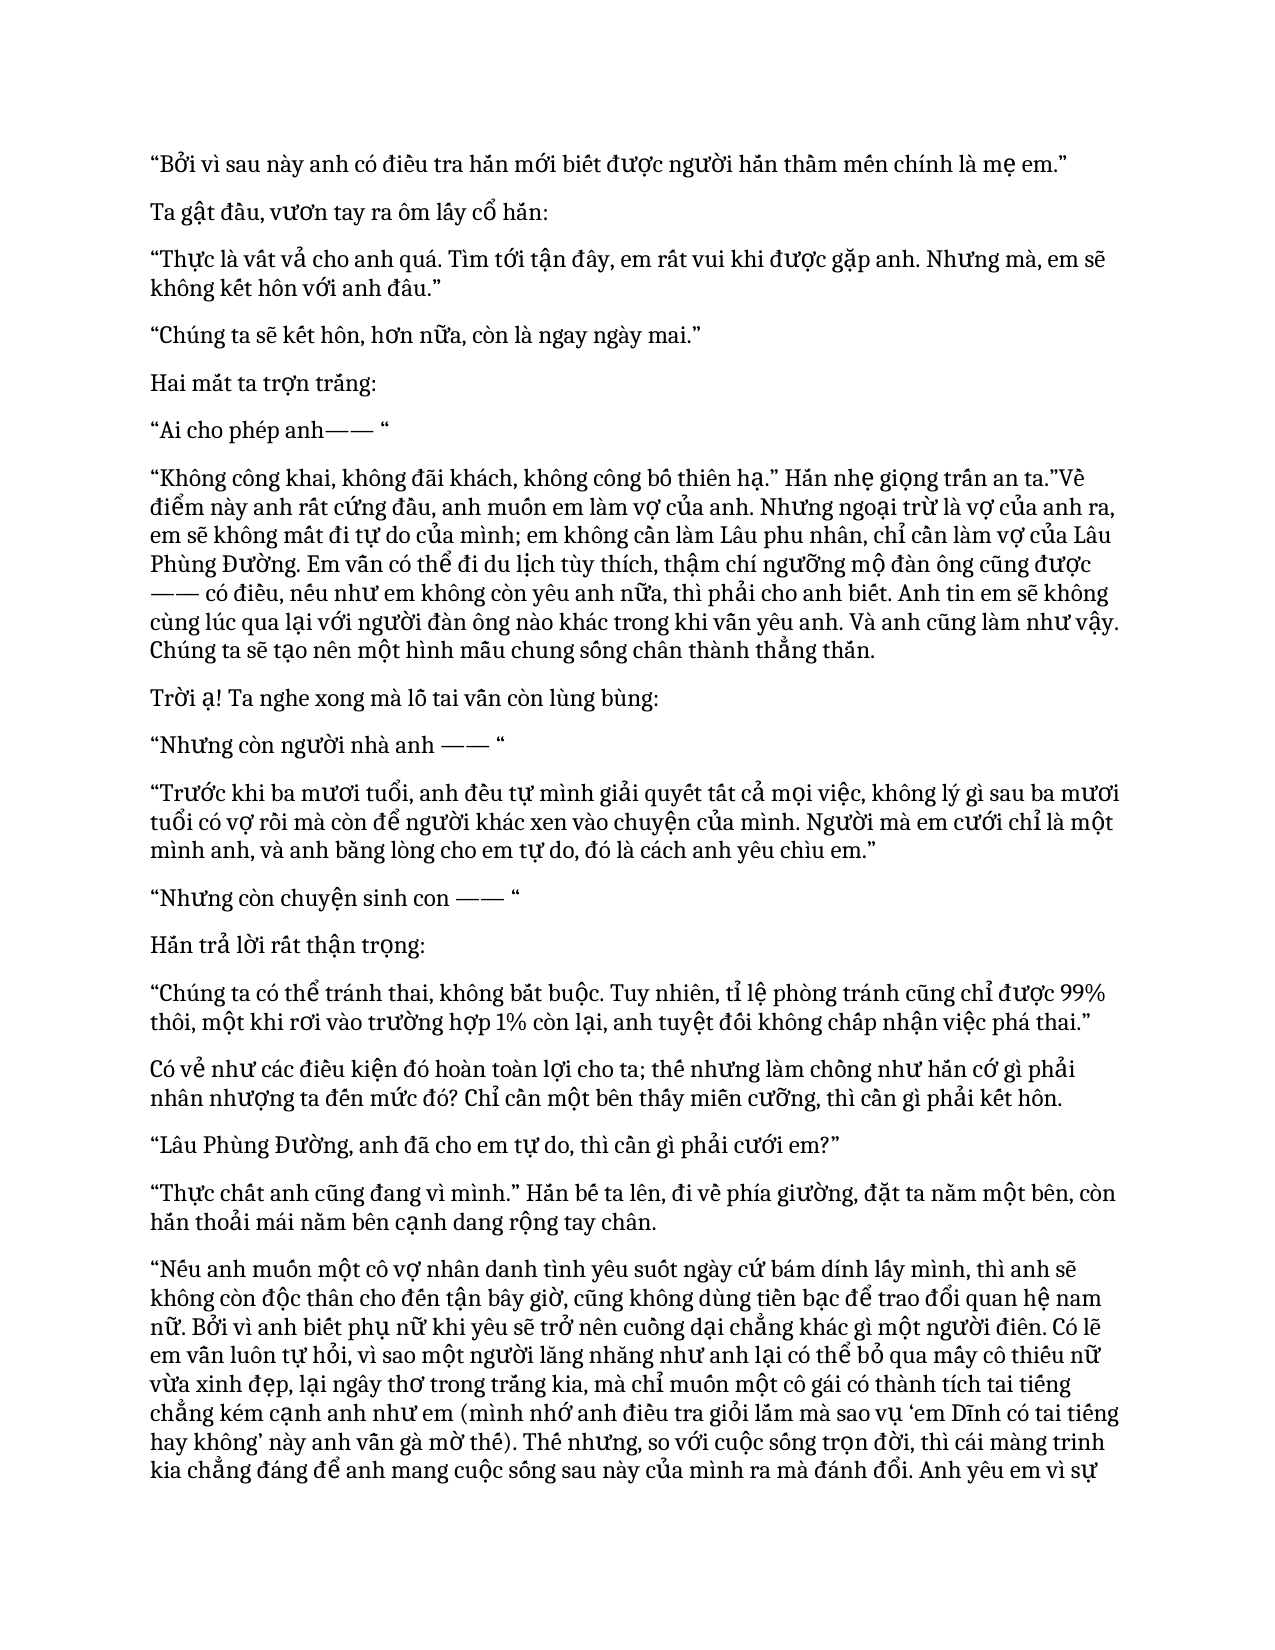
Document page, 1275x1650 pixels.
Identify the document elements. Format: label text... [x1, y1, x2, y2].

text “Thực là vất vả cho anh quá. Tìm tới tận đây, em rất vui khi được gặp anh. Nhưng mà, em sẽ không kết hôn với anh đâu.” [150, 245, 1125, 302]
text “Thực chất anh cũng đang vì mình.” Hắn bế ta lên, đi về phía giường, đặt ta nằm một bên, còn hắn thoải mái nằm bên cạnh dang rộng tay chân. [150, 1179, 1125, 1236]
text “Trước khi ba mươi tuổi, anh đều tự mình giải quyết tất cả mọi việc, không lý gì sau ba mươi tuổi có vợ rồi mà còn để người khác xen vào chuyện của mình. Người mà em cưới chỉ là một mình anh, và anh bằng lòng cho em tự do, đó là cách anh yêu chìu em.” [150, 779, 1125, 865]
text “Lâu Phùng Đường, anh đã cho em tự do, thì cần gì phải cưới em?” [150, 1131, 1125, 1160]
text Có vẻ như các điều kiện đó hoàn toàn lợi cho ta; thế nhưng làm chồng như hắn cớ gì phải nhân nhượng ta đến mức đó? Chỉ cần một bên thấy miễn cưỡng, thì cần gì phải kết hôn. [150, 1055, 1125, 1112]
text “Không công khai, không đãi khách, không công bố thiên hạ.” Hắn nhẹ giọng trấn an ta.”Về điểm này anh rất cứng đầu, anh muốn em làm vợ của anh. Nhưng ngoại trừ là vợ của anh ra, em sẽ không mất đi tự do của mình; em không cần làm Lâu phu nhân, chỉ cần làm vợ của Lâu Phùng Đường. Em vẫn có thể đi du lịch tùy thích, thậm chí ngưỡng mộ đàn ông cũng được —— có điều, nếu như em không còn yêu anh nữa, thì phải cho anh biết. Anh tin em sẽ không cùng lúc qua lại với người đàn ông nào khác trong khi vẫn yêu anh. Và anh cũng làm như vậy. Chúng ta sẽ tạo nên một hình mẫu chung sống chân thành thẳng thắn. [150, 464, 1125, 665]
text Hắn trả lời rất thận trọng: [150, 931, 1125, 960]
text Ta gật đầu, vươn tay ra ôm lấy cổ hắn: [150, 197, 1125, 226]
text “Chúng ta có thể tránh thai, không bắt buộc. Tuy nhiên, tỉ lệ phòng tránh cũng chỉ được 99% thôi, một khi rơi vào trường hợp 1% còn lại, anh tuyệt đối không chấp nhận việc phá thai.” [150, 979, 1125, 1036]
text “Chúng ta sẽ kết hôn, hơn nữa, còn là ngay ngày mai.” [150, 321, 1125, 350]
text Hai mắt ta trợn trắng: [150, 369, 1125, 397]
text “Nhưng còn người nhà anh —— “ [150, 731, 1125, 760]
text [150, 1255, 1125, 1485]
text “Bởi vì sau này anh có điều tra hắn mới biết được người hắn thầm mến chính là mẹ em.” [150, 150, 1125, 179]
text “Nhưng còn chuyện sinh con —— “ [150, 884, 1125, 912]
text Trời ạ! Ta nghe xong mà lỗ tai vẫn còn lùng bùng: [150, 684, 1125, 712]
text “Ai cho phép anh—— “ [150, 416, 1125, 445]
